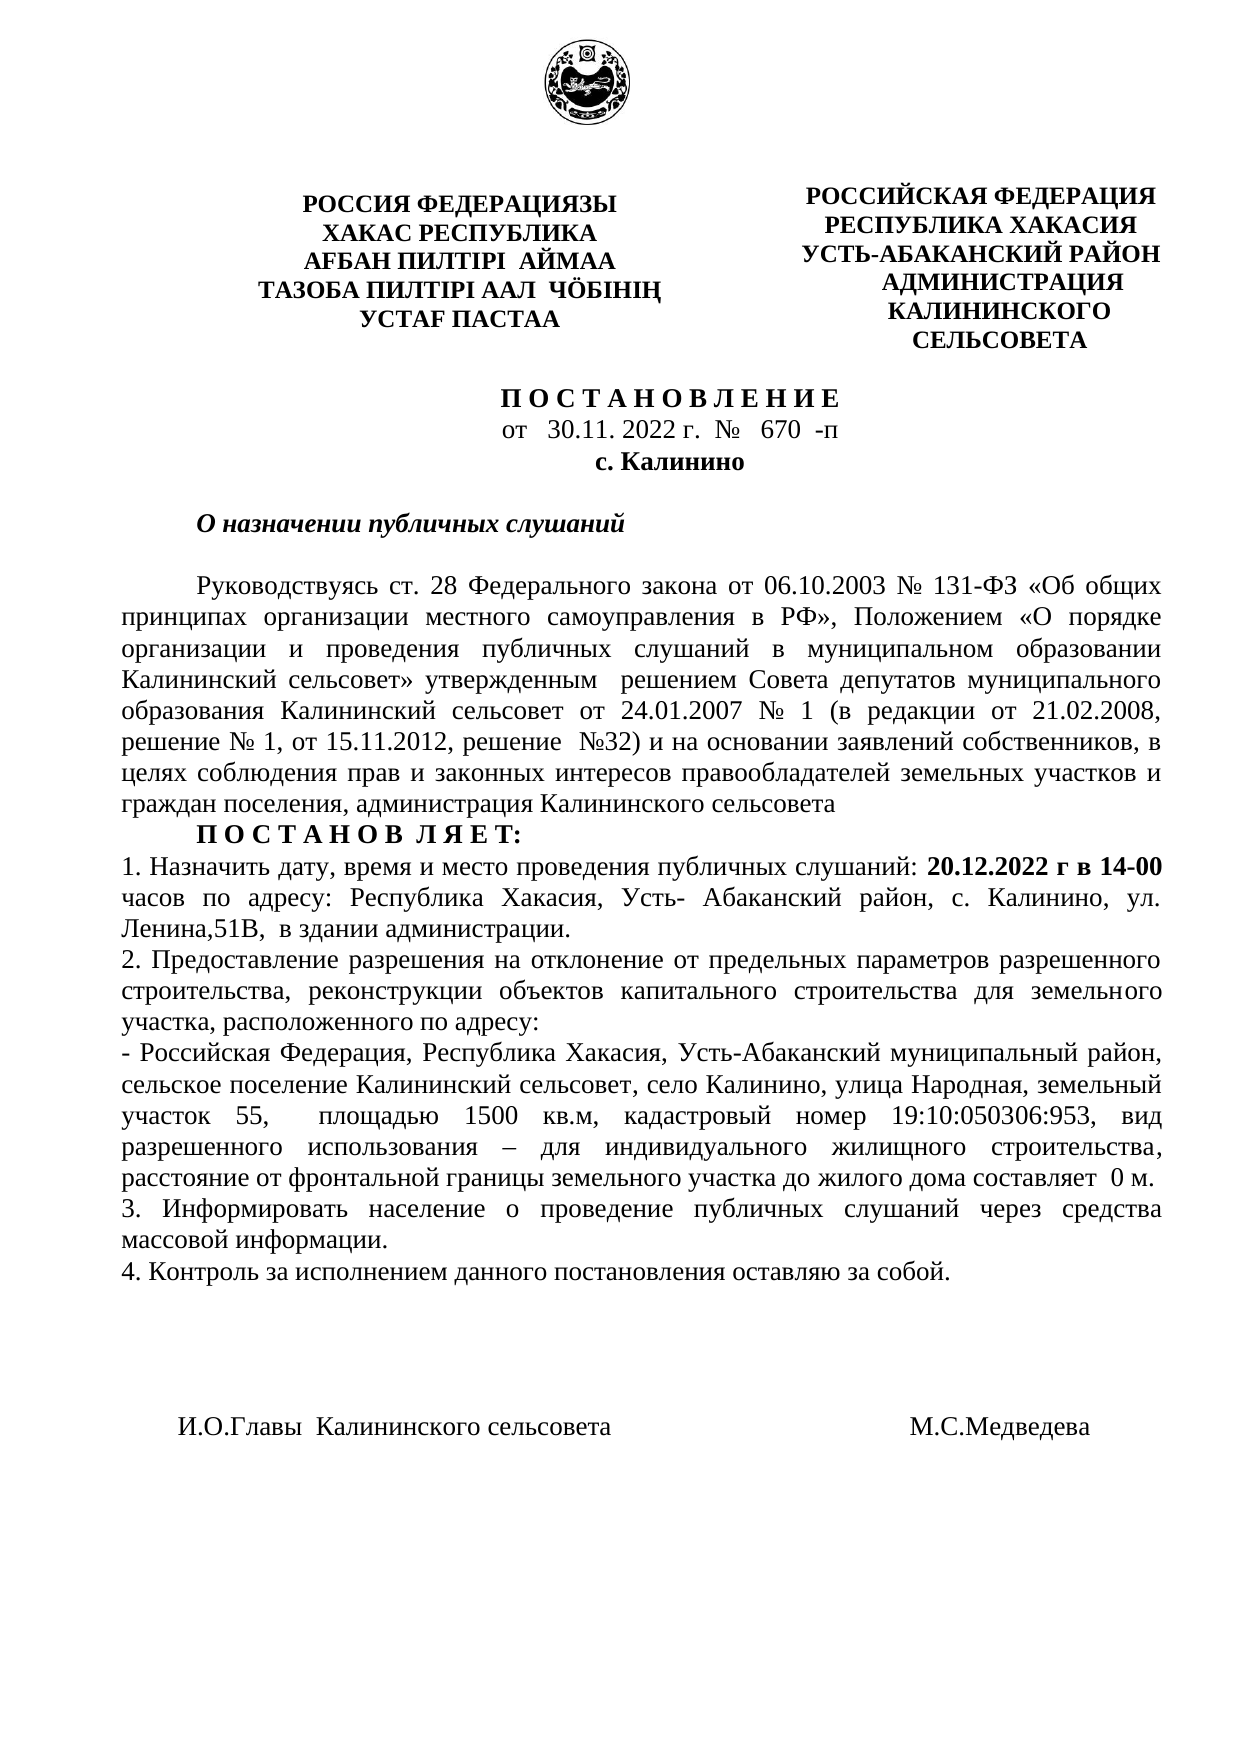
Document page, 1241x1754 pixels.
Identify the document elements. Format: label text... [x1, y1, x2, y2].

text 1. Назначить дату, время и место проведения публичных слушаний: 20.12.2022 г в 14-00 часов по адресу: Республика Хакасия, Усть- Абаканский район, с. Калинино, ул. Ленина,51В, в здании администрации. [121, 850, 1162, 943]
picture [542, 37, 632, 127]
text - Российская Федерация, Республика Хакасия, Усть-Абаканский муниципальный район, сельское поселение Калининский сельсовет, село Калинино, улица Народная, земельный участок 55, площадью 1500 кв.м, кадастровый номер 19:10:050306:953, вид разрешенного использования – для индивидуального жилищного строительства, расстояние от фронтальной границы земельного участка до жилого дома составляет 0 м. [121, 1037, 1162, 1192]
text 3. Информировать население о проведение публичных слушаний через средства массовой информации. [121, 1192, 1162, 1254]
text П О С Т А Н О В Л Я Е Т: [121, 818, 1162, 850]
text с. Калинино [177, 445, 1162, 476]
text от 30.11. 2022 г. № 670 -п [177, 414, 1162, 445]
text О назначении публичных слушаний [121, 507, 1162, 538]
text Руководствуясь ст. 28 Федерального закона от 06.10.2003 № 131-ФЗ «Об общих принципах организации местного самоуправления в РФ», Положением «О порядке организации и проведения публичных слушаний в муниципальном образовании Калининский сельсовет» утвержденным решением Совета депутатов муниципального образования Калининский сельсовет от 24.01.2007 № 1 (в редакции от 21.02.2008, решение № 1, от 15.11.2012, решение №32) и на основании заявлений собственников, в целях соблюдения прав и законных интересов правообладателей земельных участков и граждан поселения, администрация Калининского сельсовета [121, 569, 1162, 818]
text П О С Т А Н О В Л Е Н И Е [177, 382, 1162, 414]
text 4. Контроль за исполнением данного постановления оставляю за собой. [121, 1254, 1162, 1286]
table_header РОССИЙСКАЯ ФЕДЕРАЦИЯ РЕСПУБЛИКА ХАКАСИЯ УСТЬ-АБАКАНСКИЙ РАЙОН АДМИНИСТРАЦИЯ КАЛИНИНСКОГО СЕЛЬСОВЕТА [753, 38, 1208, 382]
text И.О.Главы Калининского сельсовета М.С.Медведева [177, 1410, 1162, 1441]
table_header РОССИЯ ФЕДЕРАЦИЯЗЫ ХАКАС РЕСПУБЛИКА АFБАН ПИЛТIРI АЙМАА ТАЗОБА ПИЛТIРI ААЛ ЧÖБIНIҢ УСТАF ПАСТАА [166, 38, 753, 382]
text 2. Предоставление разрешения на отклонение от предельных параметров разрешенного строительства, реконструкции объектов капитального строительства для земельного участка, расположенного по адресу: [121, 943, 1162, 1037]
